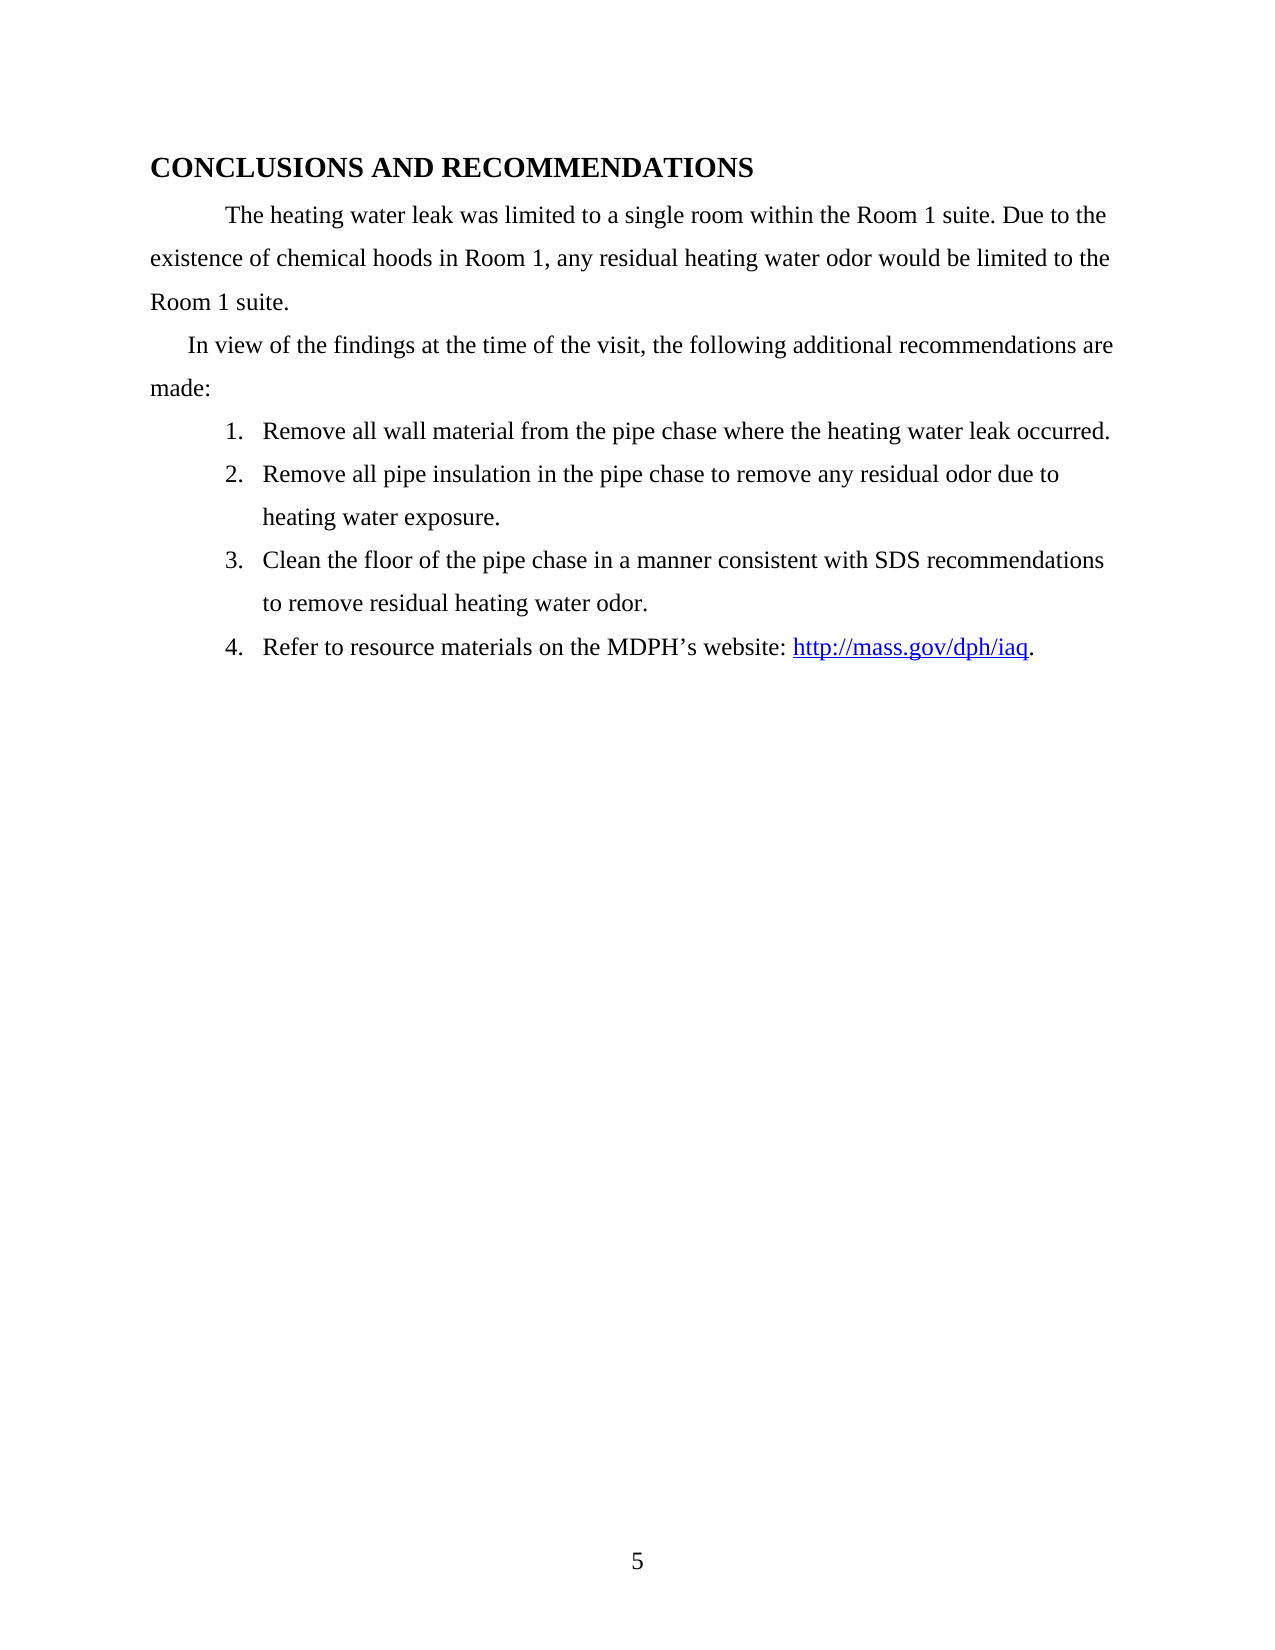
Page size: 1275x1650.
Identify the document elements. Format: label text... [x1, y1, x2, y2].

text In view of the findings at the time of the visit, the following additional recommendations are made: [150, 330, 1125, 402]
text Refer to resource materials on the MDPH’s website: http://mass.gov/dph/iaq. [225, 632, 1125, 660]
text Clean the floor of the pipe chase in a manner consistent with SDS recommendations to remove residual heating water odor. [225, 545, 1125, 617]
text Remove all pipe insulation in the pipe chase to remove any residual odor due to heating water exposure. [225, 459, 1125, 531]
subtitle CONCLUSIONS AND RECOMMENDATIONS [150, 150, 1125, 183]
text The heating water leak was limited to a single room within the Room 1 suite. Due to the existence of chemical hoods in Room 1, any residual heating water odor would be limited to the Room 1 suite. [150, 200, 1125, 315]
text Remove all wall material from the pipe chase where the heating water leak occurred. [225, 416, 1125, 445]
